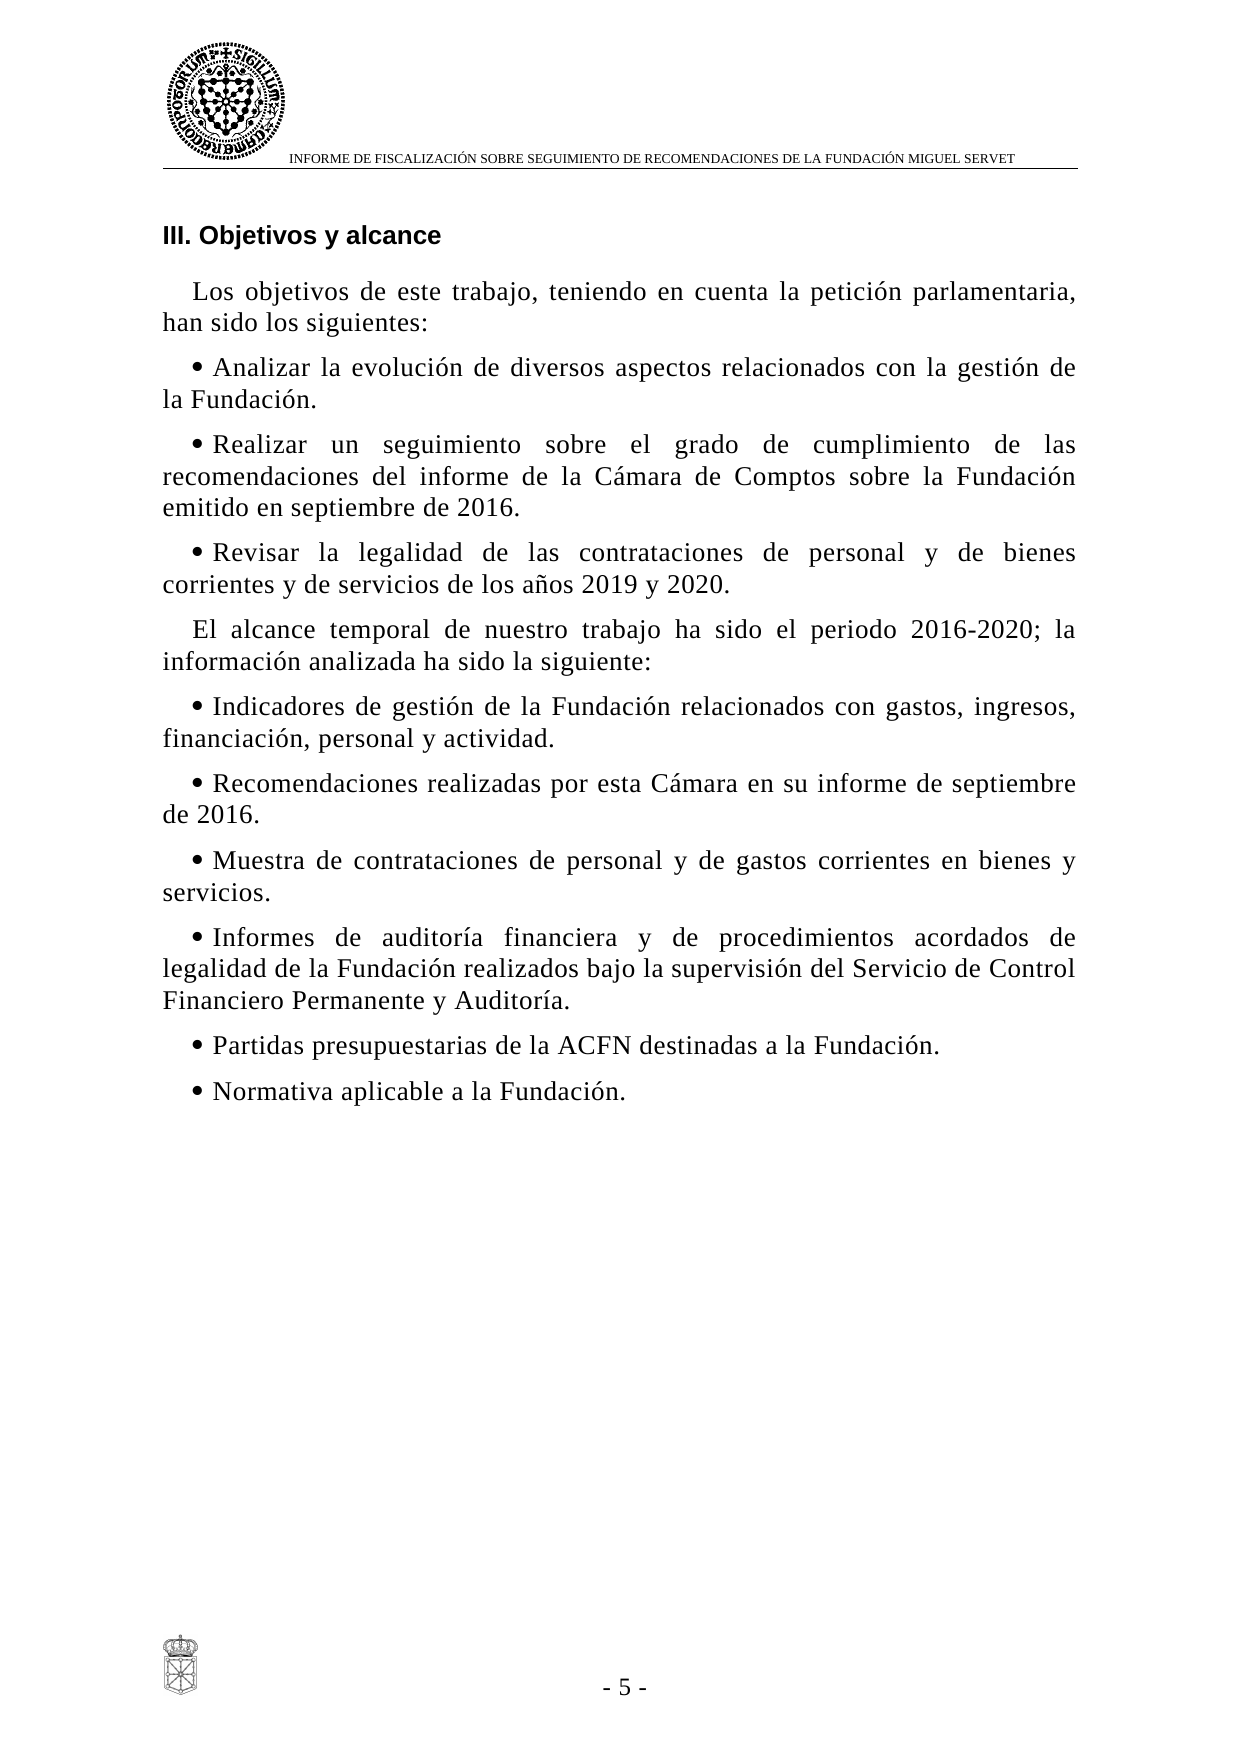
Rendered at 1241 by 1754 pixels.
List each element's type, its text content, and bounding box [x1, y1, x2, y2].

list Recomendaciones realizadas por esta Cámara en su informe de septiembre de 2016. [162, 767, 1078, 830]
text Los objetivos de este trabajo, teniendo en cuenta la petición parlamentaria, han sido los siguientes: [162, 274, 1078, 337]
list Muestra de contrataciones de personal y de gastos corrientes en bienes y servicios. [162, 844, 1078, 907]
list Realizar un seguimiento sobre el grado de cumplimiento de las recomendaciones del informe de la Cámara de Comptos sobre la Fundación emitido en septiembre de 2016. [162, 428, 1078, 522]
list Analizar la evolución de diversos aspectos relacionados con la gestión de la Fundación. [162, 351, 1078, 414]
list Revisar la legalidad de las contrataciones de personal y de bienes corrientes y de servicios de los años 2019 y 2020. [162, 537, 1078, 599]
list Informes de auditoría financiera y de procedimientos acordados de legalidad de la Fundación realizados bajo la supervisión del Servicio de Control Financiero Permanente y Auditoría. [162, 921, 1078, 1015]
text III. Objetivos y alcance [162, 220, 1078, 249]
list Indicadores de gestión de la Fundación relacionados con gastos, ingresos, financiación, personal y actividad. [162, 690, 1078, 753]
list Normativa aplicable a la Fundación. [162, 1075, 1078, 1107]
picture [162, 1634, 199, 1696]
list Partidas presupuestarias de la ACFN destinadas a la Fundación. [162, 1029, 1078, 1061]
text El alcance temporal de nuestro trabajo ha sido el periodo 2016-2020; la información analizada ha sido la siguiente: [162, 613, 1078, 676]
picture [162, 38, 289, 164]
